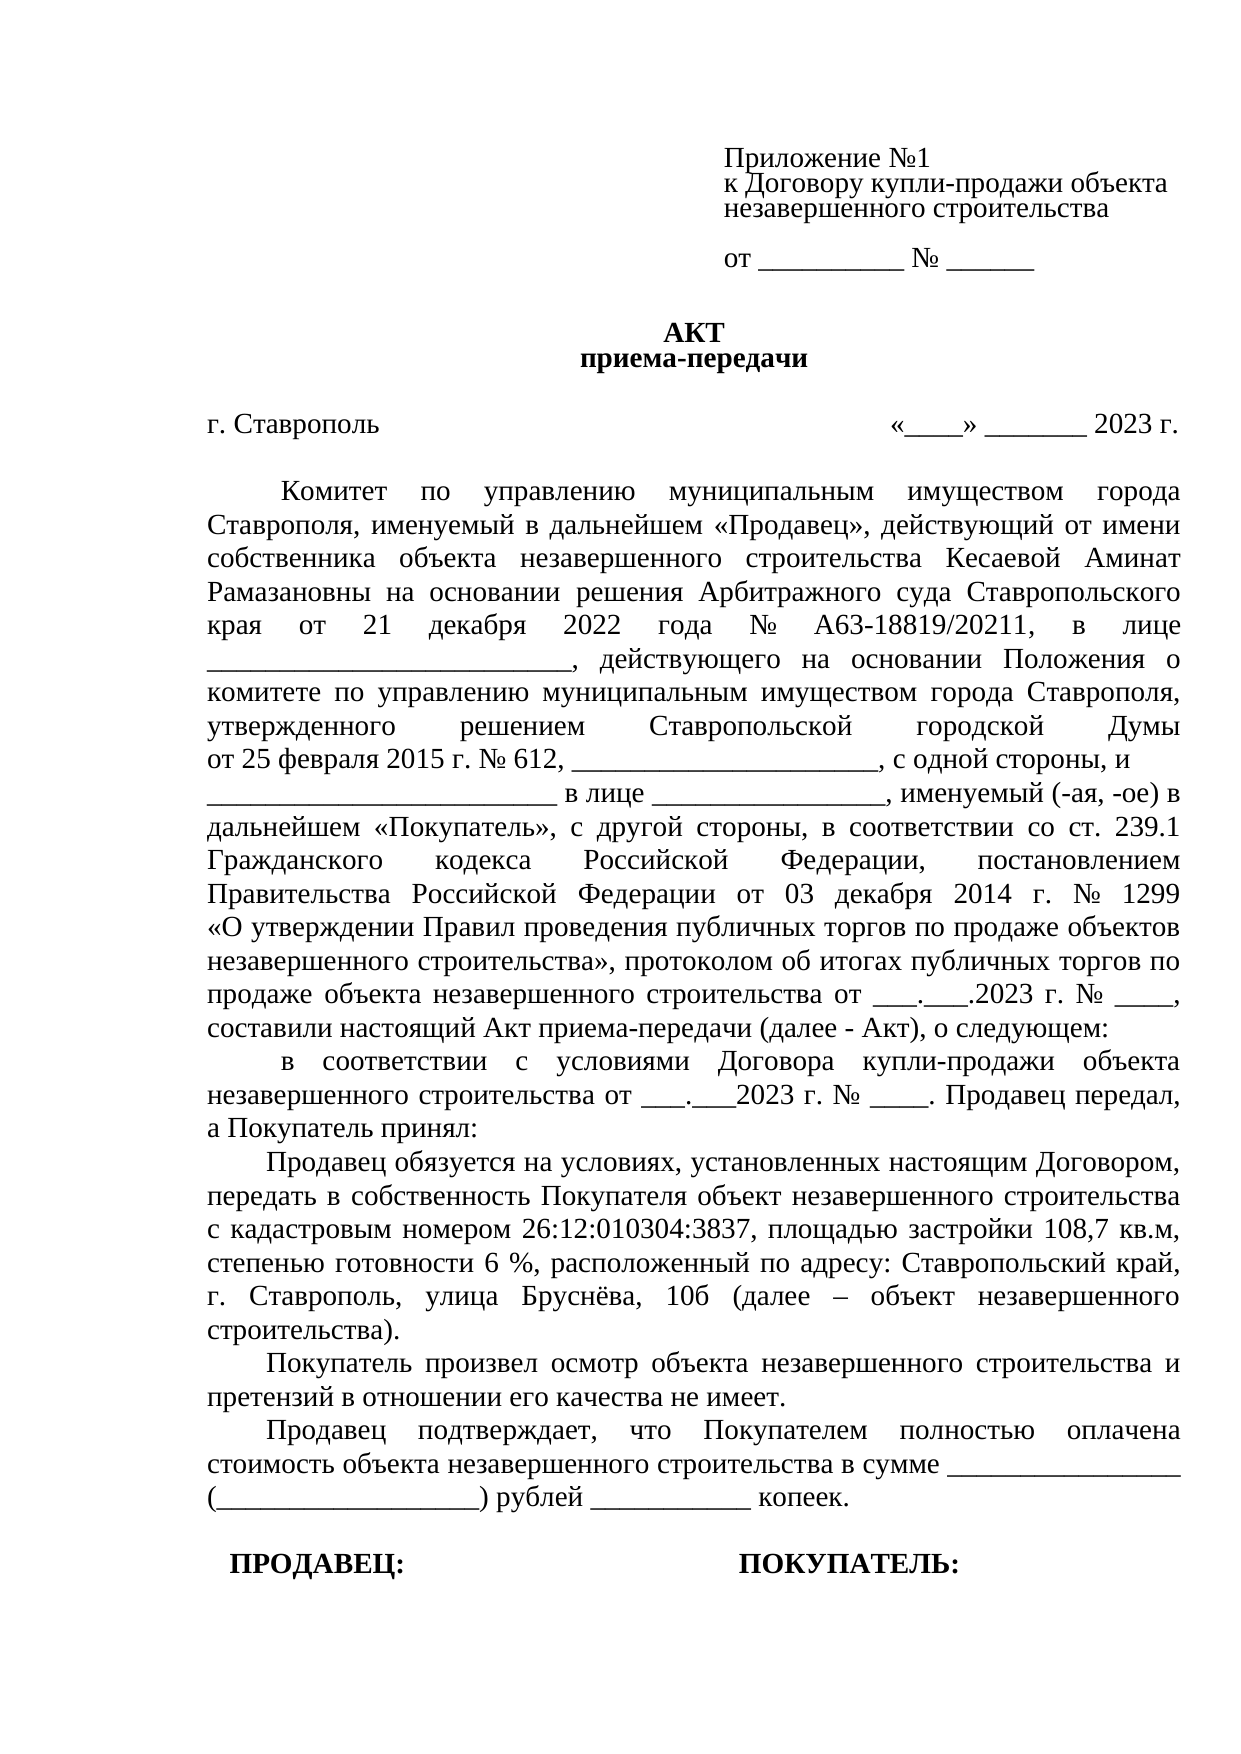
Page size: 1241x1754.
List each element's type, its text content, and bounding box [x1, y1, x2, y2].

text Приложение №1 [723, 148, 1181, 173]
text к Договору купли-продажи объекта незавершенного строительства [723, 173, 1181, 223]
text ________________________ в лице ________________, именуемый (-ая, -ое) в дальнейшем «Покупатель», с другой стороны, в соответствии со ст. 239.1 Гражданского кодекса Российской Федерации, постановлением Правительства Российской Федерации от 03 декабря 2014 г. № 1299 «О утверждении Правил проведения публичных торгов по продаже объектов незавершенного строительства», протоколом об итогах публичных торгов по продаже объекта незавершенного строительства от ___.___.2023 г. № ____, составили настоящий Акт приема-передачи (далее - Акт), о следующем: [207, 775, 1181, 1043]
list Комитет по управлению муниципальным имуществом города Ставрополя, именуемый в дальнейшем «Продавец», действующий от имени собственника объекта незавершенного строительства Кесаевой Аминат Рамазановны на основании решения Арбитражного суда Ставропольского края от 21 декабря 2022 года № А63-18819/20211, в лице _________________________, действующего на основании Положения о комитете по управлению муниципальным имуществом города Ставрополя, утвержденного решением Ставропольской городской Думы от 25 февраля 2015 г. № 612, _____________________, с одной стороны, и [207, 473, 1181, 775]
text приема-передачи [207, 348, 1181, 373]
text Покупатель произвел осмотр объекта незавершенного строительства и претензий в отношении его качества не имеет. [207, 1345, 1181, 1412]
text АКТ [207, 323, 1181, 348]
text в соответствии с условиями Договора купли-продажи объекта незавершенного строительства от ___.___2023 г. № ____. Продавец передал, а Покупатель принял: [207, 1043, 1181, 1144]
text Продавец обязуется на условиях, установленных настоящим Договором, передать в собственность Покупателя объект незавершенного строительства с кадастровым номером 26:12:010304:3837, площадью застройки 108,7 кв.м, степенью готовности 6 %, расположенный по адресу: Ставропольский край, г. Ставрополь, улица Бруснёва, 10б (далее – объект незавершенного строительства). [207, 1144, 1181, 1345]
text Продавец подтверждает, что Покупателем полностью оплачена стоимость объекта незавершенного строительства в сумме ________________ (__________________) рублей ___________ копеек. [207, 1412, 1181, 1513]
text г. Ставрополь «____» _______ 2023 г. [207, 406, 1181, 440]
text от __________ № ______ [723, 248, 1181, 273]
table_header ПРОДАВЕЦ: [218, 1547, 720, 1585]
table_header ПОКУПАТЕЛЬ: [720, 1547, 1194, 1585]
